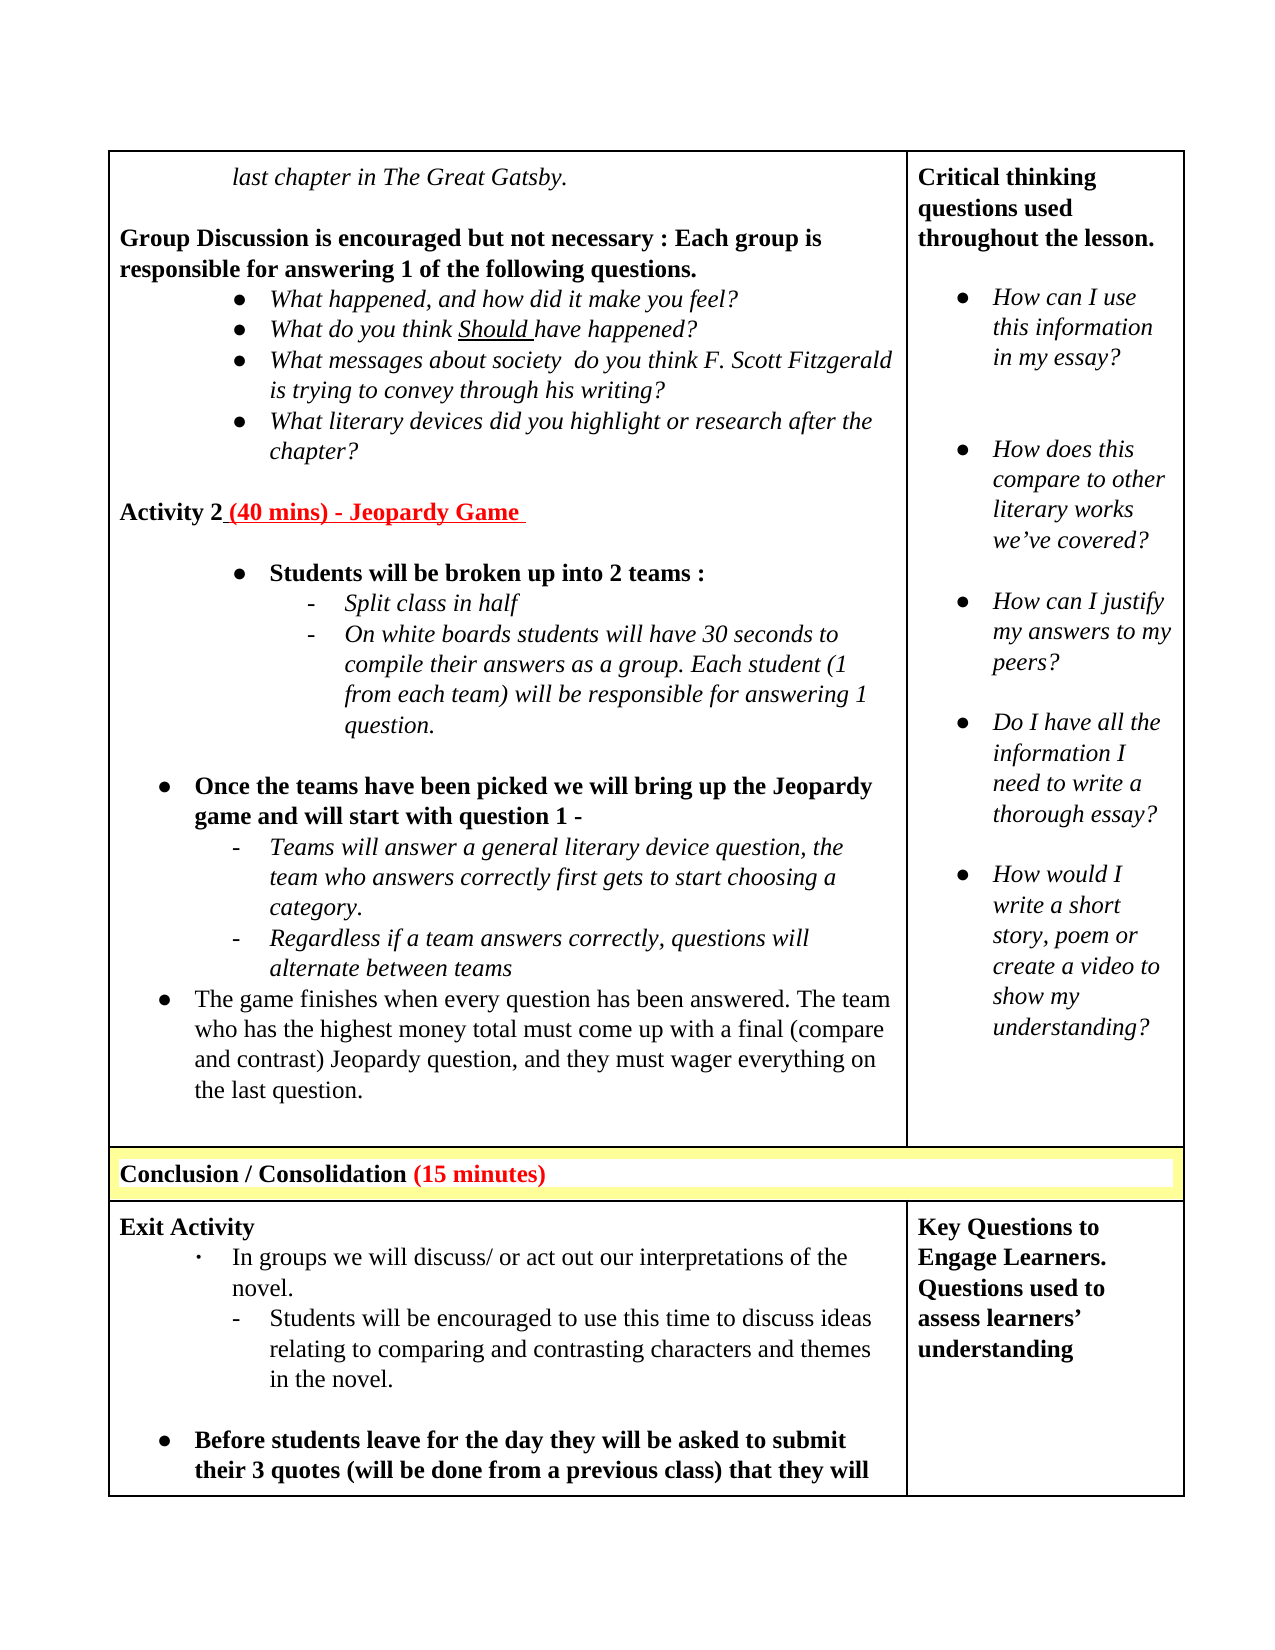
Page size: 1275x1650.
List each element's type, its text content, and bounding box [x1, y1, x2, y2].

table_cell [908, 1202, 1183, 1494]
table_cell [110, 152, 906, 1146]
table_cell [908, 152, 1183, 1146]
table_cell Conclusion / Consolidation (15 minutes) [110, 1148, 1183, 1199]
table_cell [110, 1202, 906, 1494]
